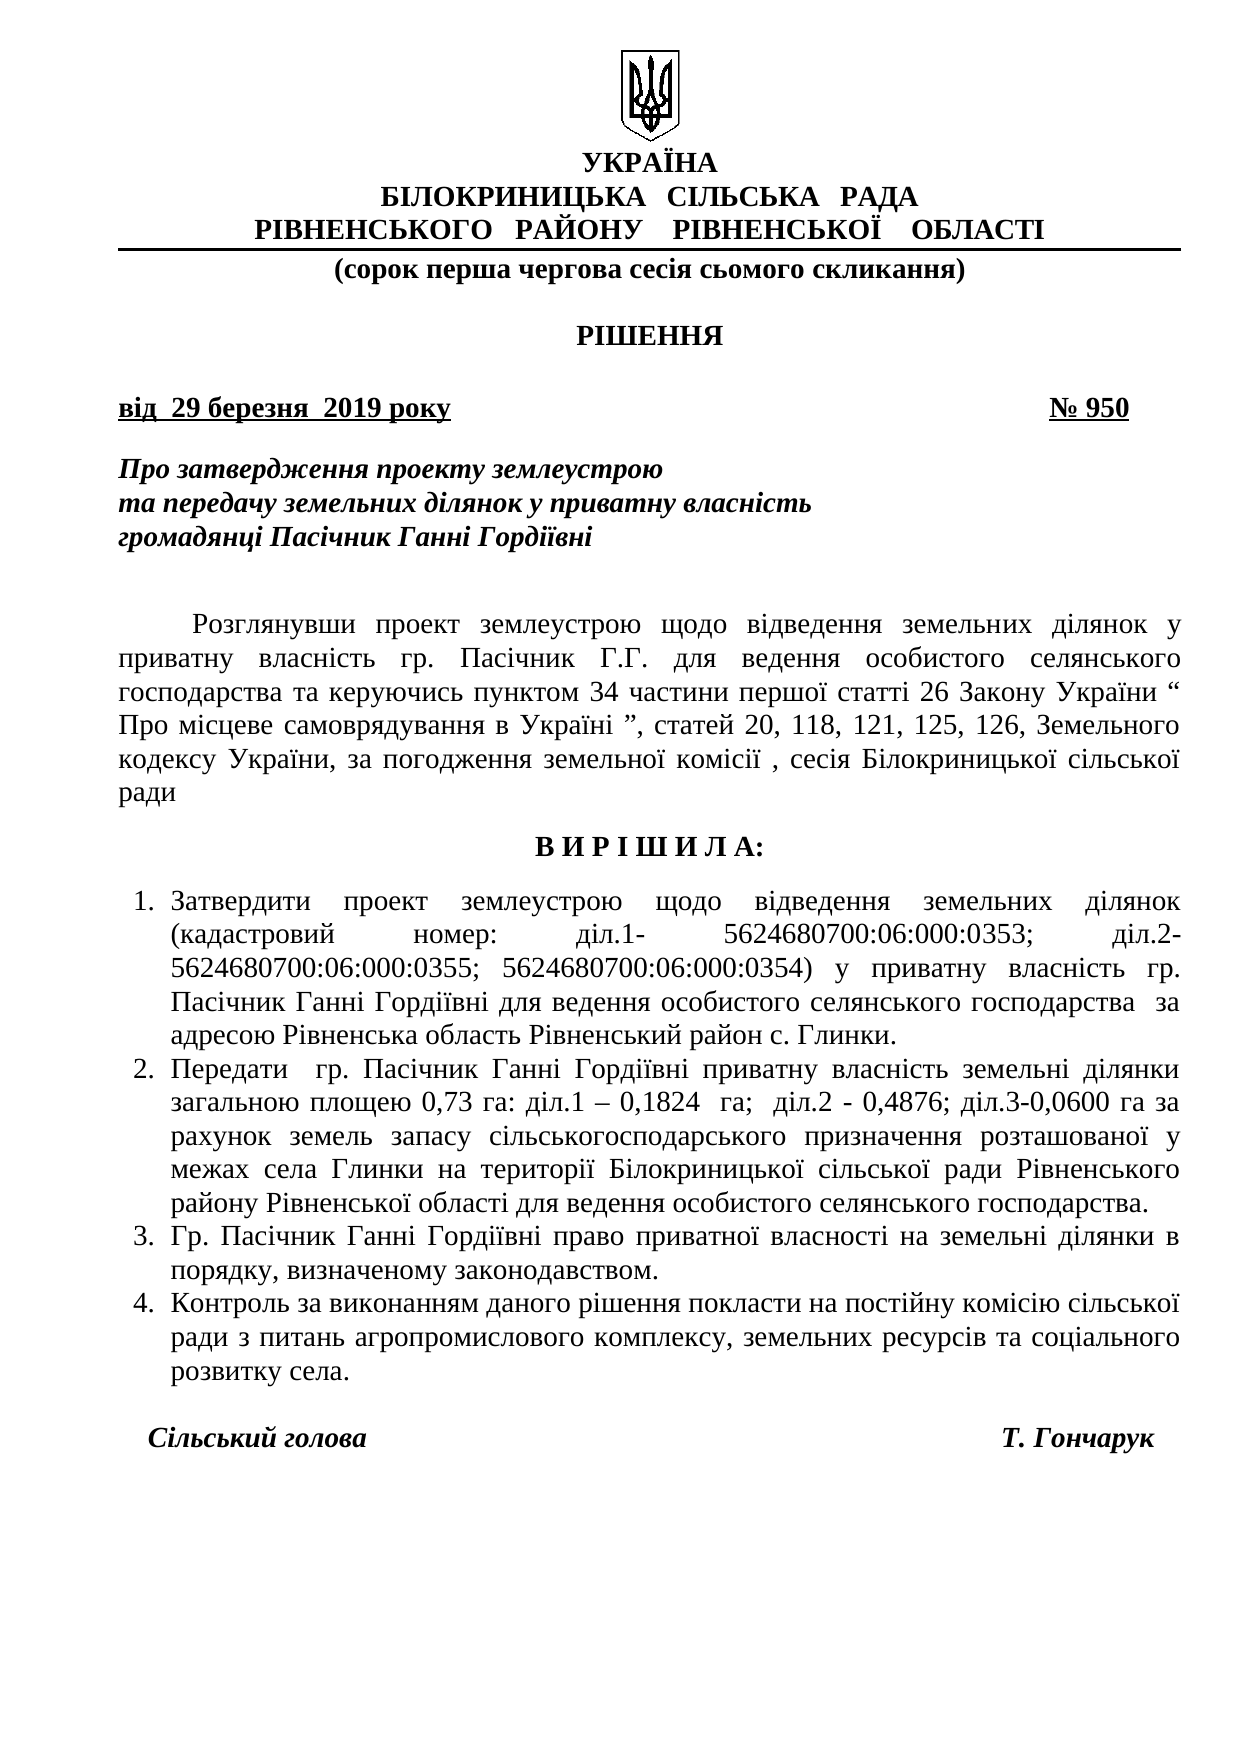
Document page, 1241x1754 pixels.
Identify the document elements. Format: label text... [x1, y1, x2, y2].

text Білокриницька сільська рада [118, 179, 1181, 212]
text РІШЕННЯ [118, 318, 1181, 352]
text від 29 березня 2019 року № 950 [118, 390, 1181, 424]
text та передачу земельних ділянок у приватну власність [118, 485, 1181, 519]
text В И Р І Ш И Л А: [118, 829, 1181, 862]
text Сільський голова Т. Гончарук [148, 1420, 1181, 1453]
text Про затвердження проекту землеустрою [118, 452, 1181, 485]
text (сорок перша чергова сесія сьомого скликання) [118, 251, 1181, 284]
list Контроль за виконанням даного рішення покласти на постійну комісію сільської ради з питань агропромислового комплексу, земельних ресурсів та соціального розвитку села. [133, 1286, 1181, 1386]
list Передати гр. Пасічник Ганні Гордіївні приватну власність земельні ділянки загальною площею 0,73 га: діл.1 – 0,1824 га; діл.2 - 0,4876; діл.3-0,0600 га за рахунок земель запасу сільськогосподарського призначення розташованої у межах села Глинки на території Білокриницької сільської ради Рівненського району Рівненської області для ведення особистого селянського господарства. [133, 1051, 1181, 1218]
list Гр. Пасічник Ганні Гордіївні право приватної власності на земельні ділянки в порядку, визначеному законодавством. [133, 1218, 1181, 1286]
text УКРАЇНА [118, 145, 1181, 179]
list Затвердити проект землеустрою щодо відведення земельних ділянок (кадастровий номер: діл.1- 5624680700:06:000:0353; діл.2-5624680700:06:000:0355; 5624680700:06:000:0354) у приватну власність гр. Пасічник Ганні Гордіївні для ведення особистого селянського господарства за адресою Рівненська область Рівненський район с. Глинки. [133, 883, 1181, 1051]
text Рівненського району Рівненської області [118, 212, 1181, 248]
text громадянці Пасічник Ганні Гордіївні [118, 519, 1181, 552]
text Розглянувши проект землеустрою щодо відведення земельних ділянок у приватну власність гр. Пасічник Г.Г. для ведення особистого селянського господарства та керуючись пунктом 34 частини першої статті 26 Закону України “ Про місцеве самоврядування в Україні ”, статей 20, 118, 121, 125, 126, Земельного кодексу України, за погодження земельної комісії , сесія Білокриницької сільської ради [118, 607, 1181, 808]
